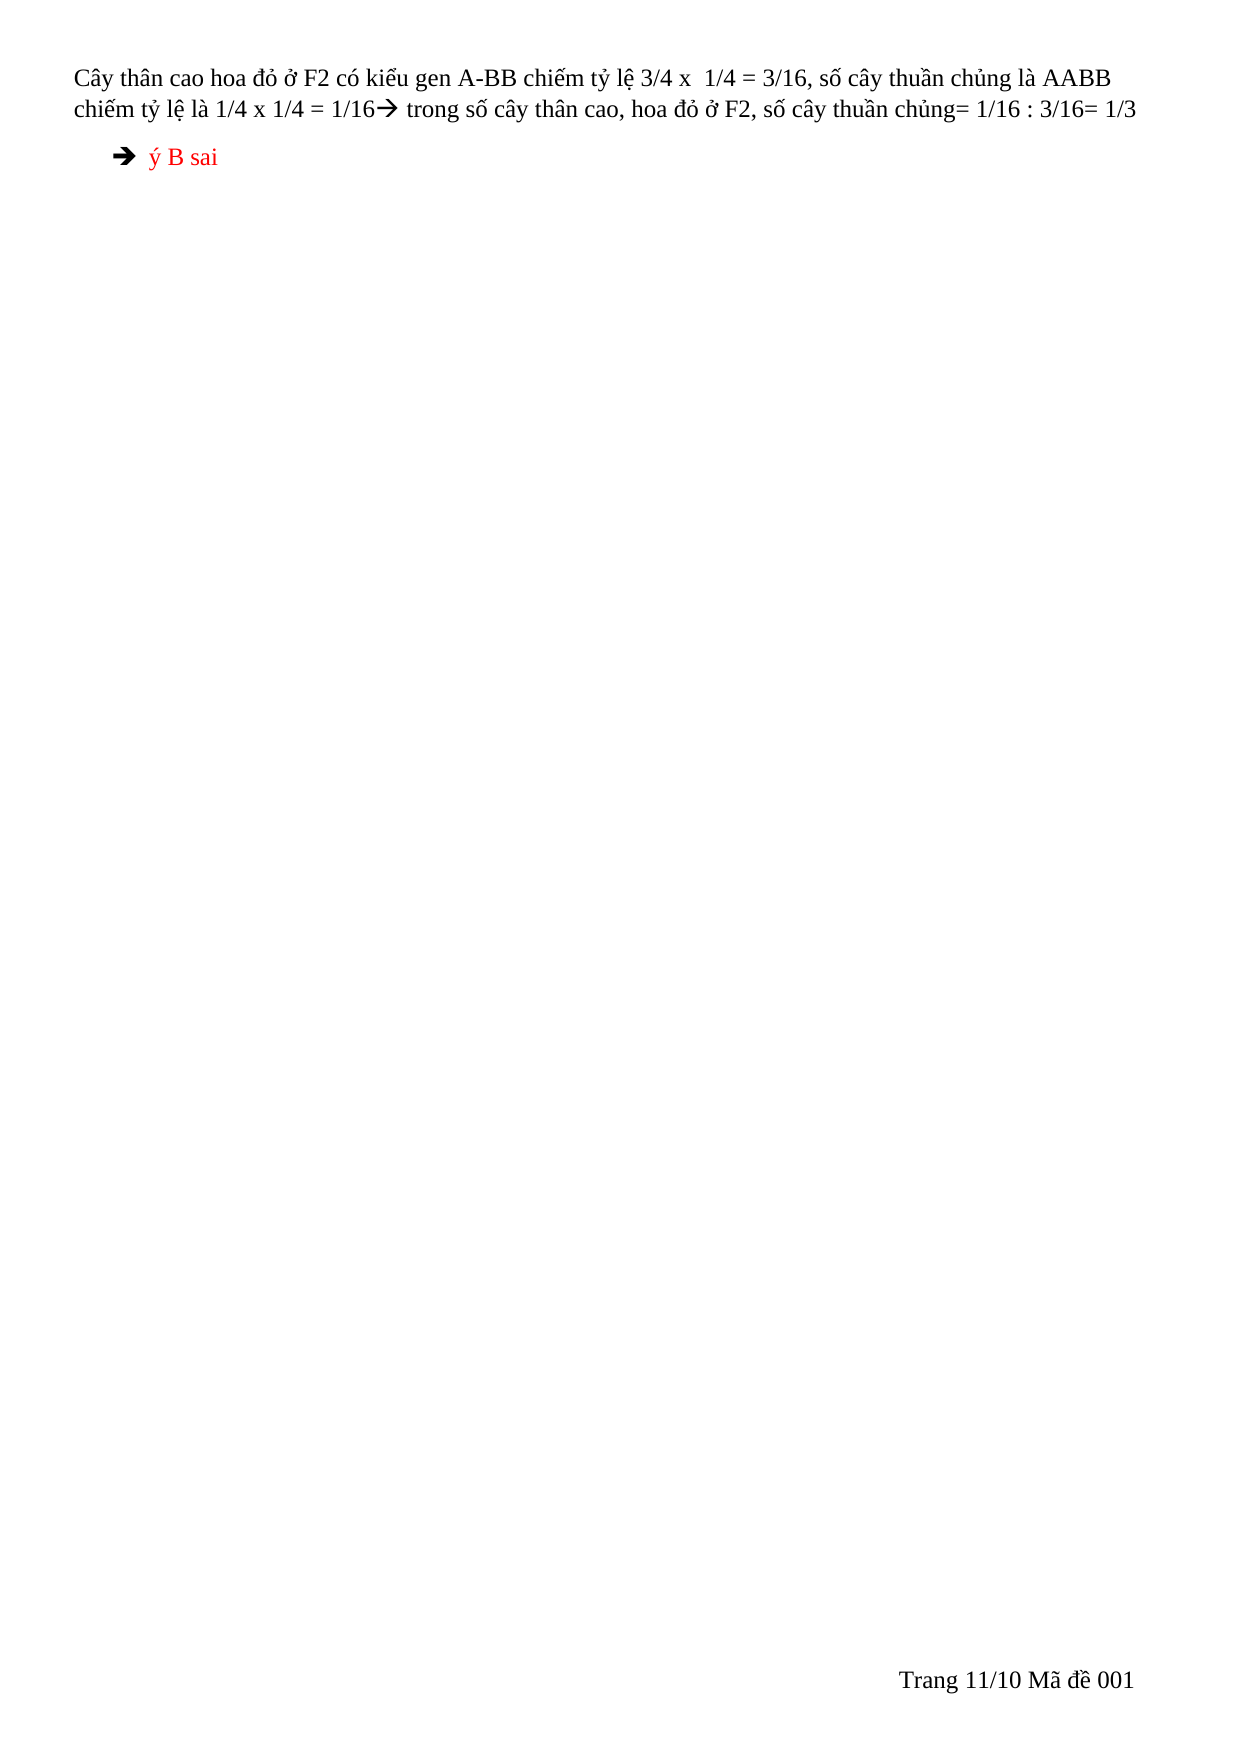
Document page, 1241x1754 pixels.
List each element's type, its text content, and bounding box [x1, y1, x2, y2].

text Cây thân cao hoa đỏ ở F2 có kiểu gen A-BB chiếm tỷ lệ 3/4 x 1/4 = 3/16, số cây thuần chủng là AABB chiếm tỷ lệ là 1/4 x 1/4 = 1/16 trong số cây thân cao, hoa đỏ ở F2, số cây thuần chủng= 1/16 : 3/16= 1/3 [73, 63, 1177, 123]
list ý B sai [111, 142, 1177, 171]
